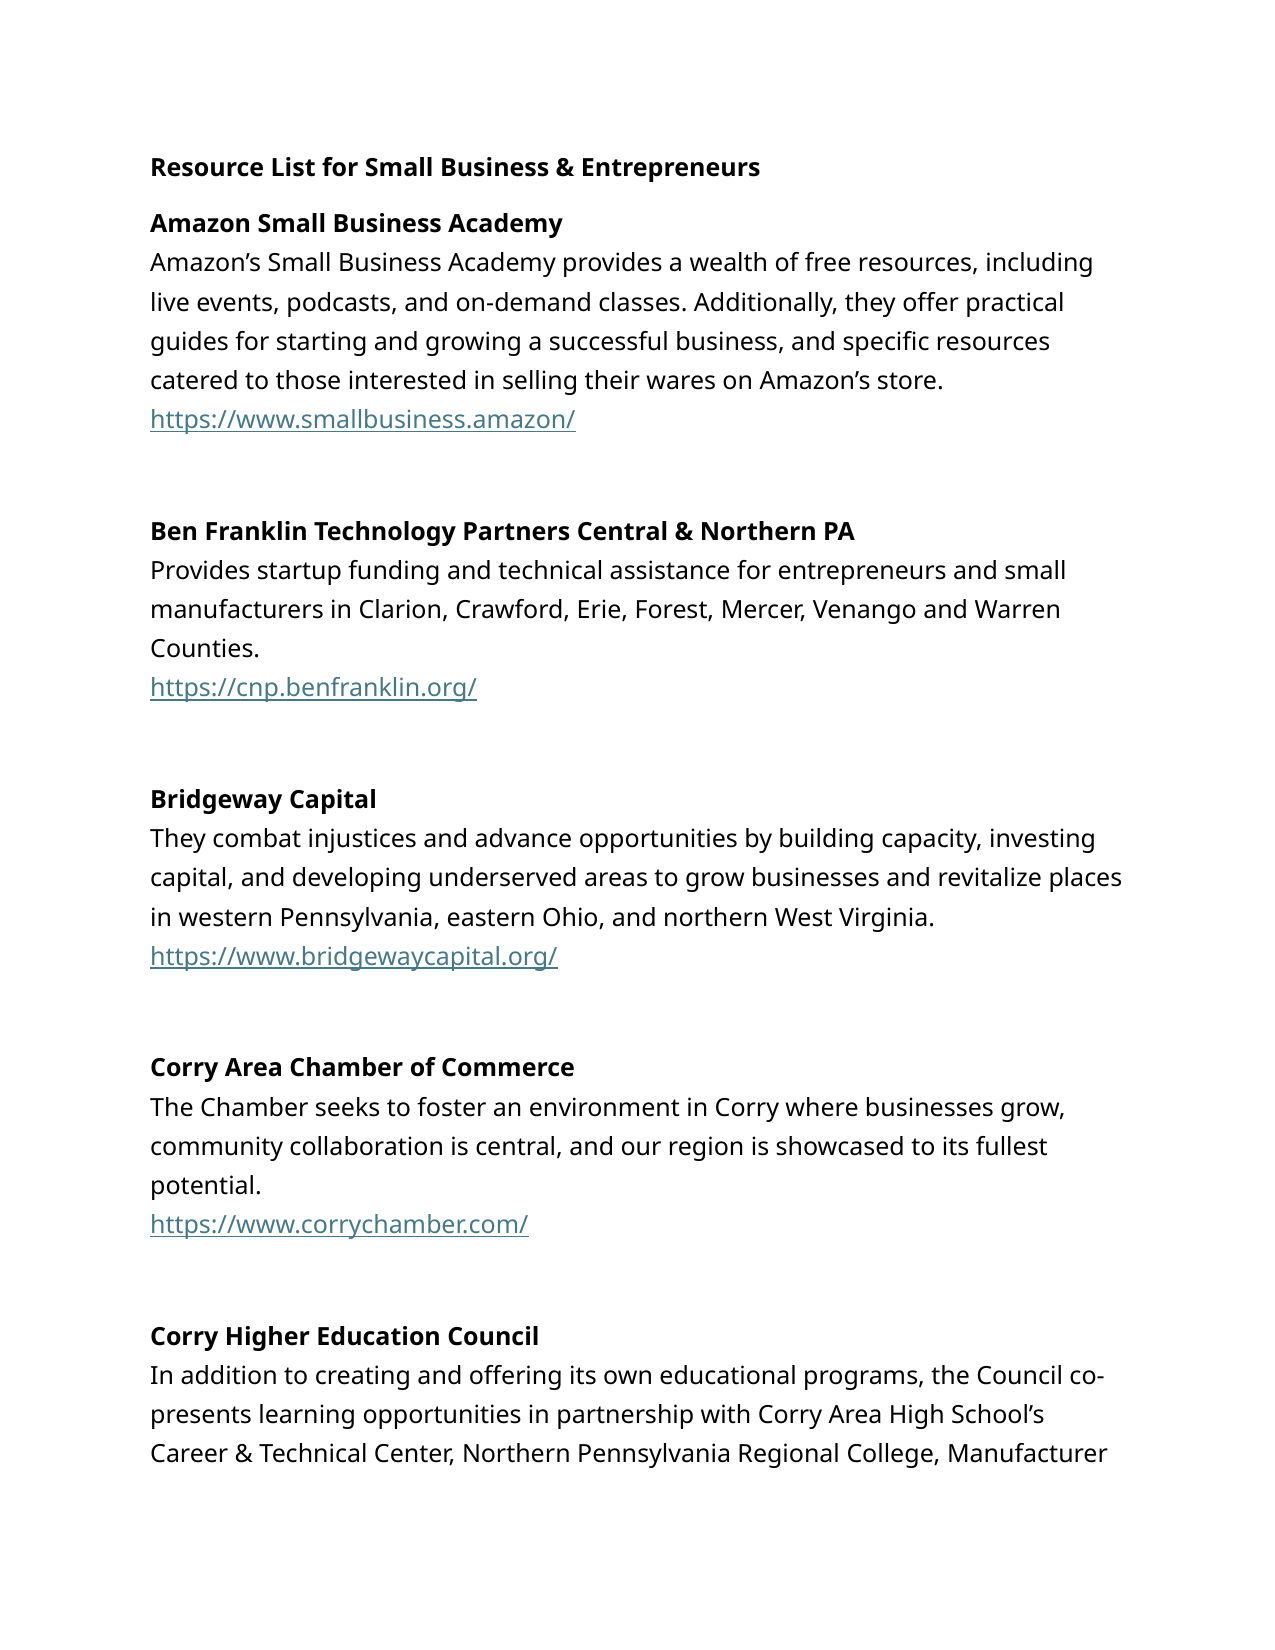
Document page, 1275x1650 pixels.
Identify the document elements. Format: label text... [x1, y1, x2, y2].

text Corry Area Chamber of Commerce The Chamber seeks to foster an environment in Corry where businesses grow, community collaboration is central, and our region is showcased to its fullest potential. https://www.corrychamber.com/ [150, 1050, 1125, 1241]
text Resource List for Small Business & Entrepreneurs [150, 150, 1125, 184]
text Amazon Small Business Academy Amazon’s Small Business Academy provides a wealth of free resources, including live events, podcasts, and on-demand classes. Additionally, they offer practical guides for starting and growing a successful business, and specific resources catered to those interested in selling their wares on Amazon’s store. https://www.smallbusiness.amazon/ [150, 206, 1125, 436]
text Ben Franklin Technology Partners Central & Northern PA Provides startup funding and technical assistance for entrepreneurs and small manufacturers in Clarion, Crawford, Erie, Forest, Mercer, Venango and Warren Counties. https://cnp.benfranklin.org/ [150, 513, 1125, 704]
text Bridgeway Capital They combat injustices and advance opportunities by building capacity, investing capital, and developing underserved areas to grow businesses and revitalize places in western Pennsylvania, eastern Ohio, and northern West Virginia. https://www.bridgewaycapital.org/ [150, 782, 1125, 972]
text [150, 1318, 1125, 1470]
